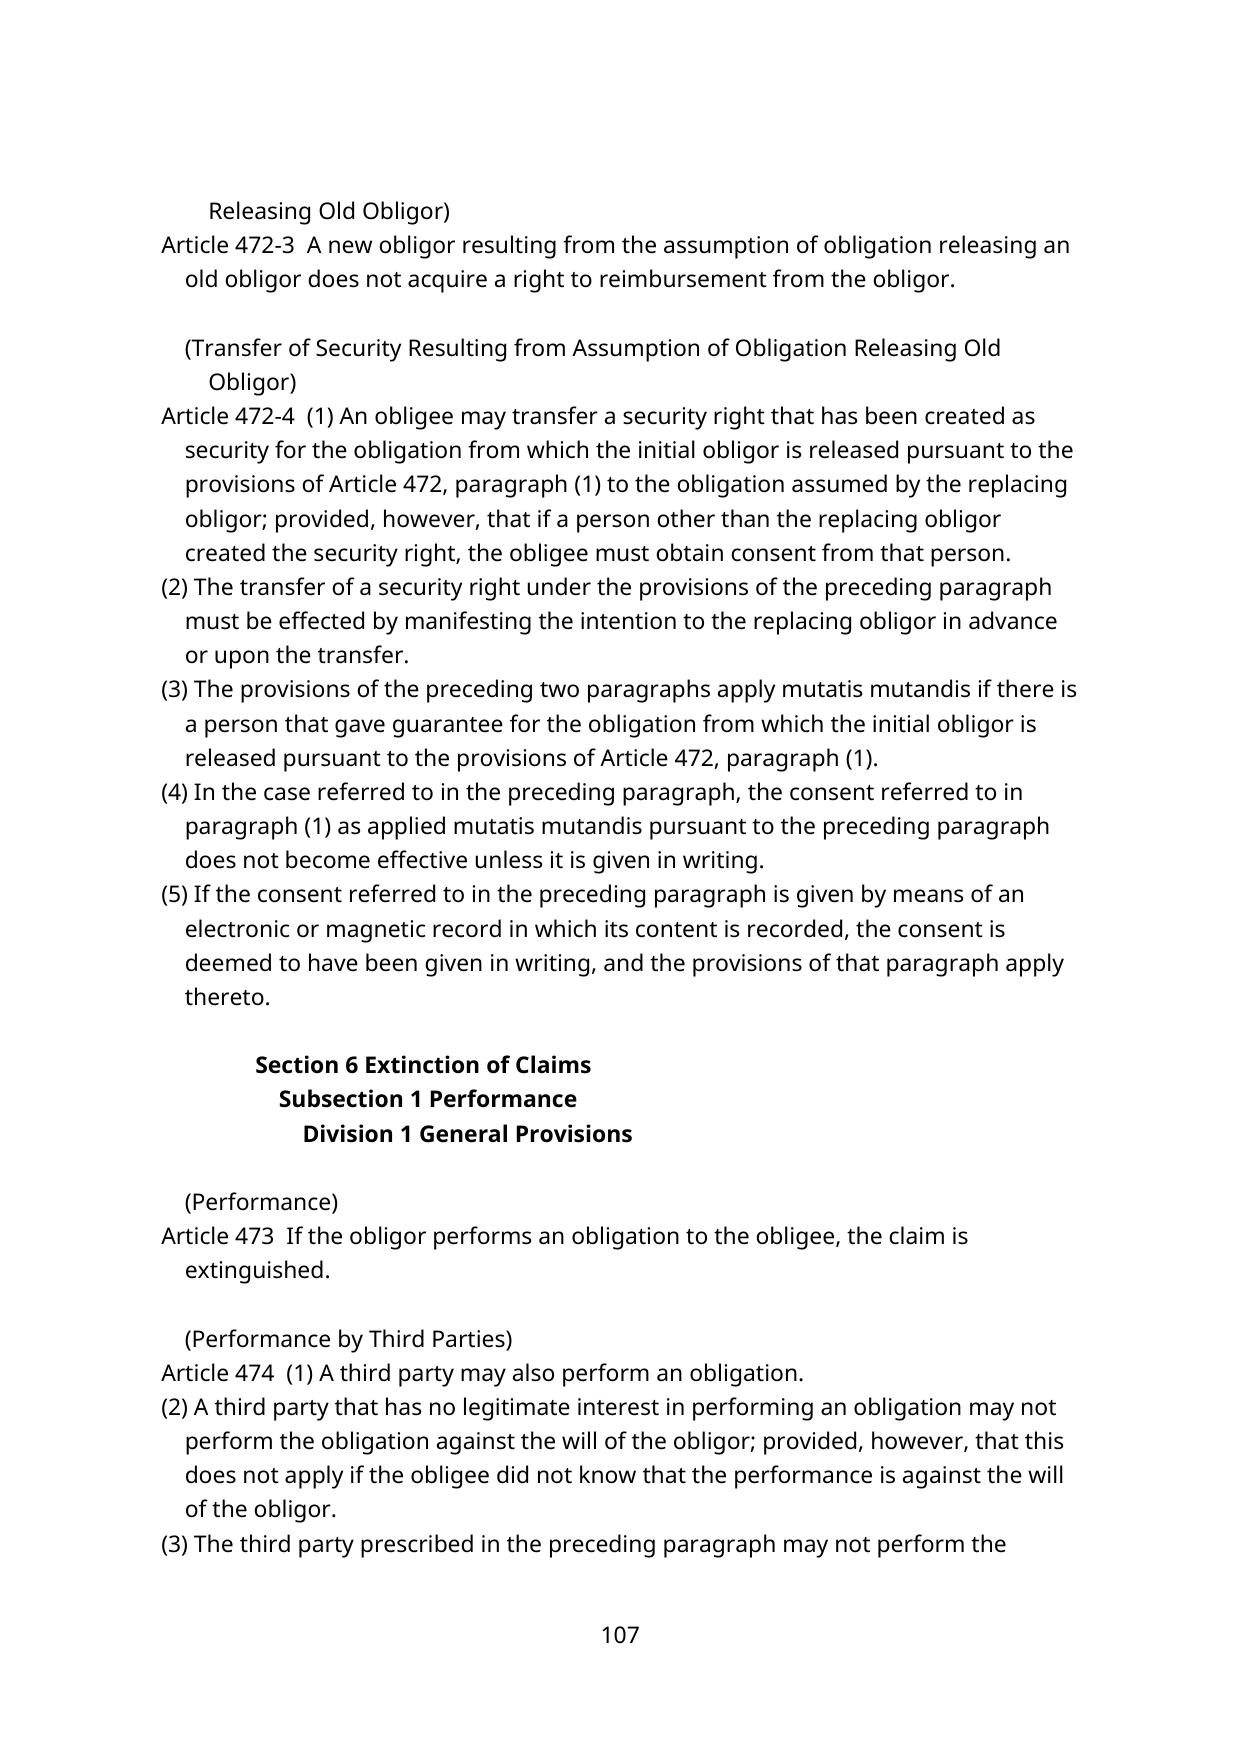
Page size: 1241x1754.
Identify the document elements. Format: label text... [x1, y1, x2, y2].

text (3) The provisions of the preceding two paragraphs apply mutatis mutandis if there is a person that gave guarantee for the obligation from which the initial obligor is released pursuant to the provisions of Article 472, paragraph (1). [161, 672, 1079, 774]
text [161, 1526, 1079, 1560]
text (2) The transfer of a security right under the provisions of the preceding paragraph must be effected by manifesting the intention to the replacing obligor in advance or upon the transfer. [161, 569, 1079, 672]
text (2) A third party that has no legitimate interest in performing an obligation may not perform the obligation against the will of the obligor; provided, however, that this does not apply if the obligee did not know that the performance is against the will of the obligor. [161, 1389, 1079, 1526]
text Section 6 Extinction of Claims [253, 1048, 1079, 1082]
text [184, 194, 1079, 228]
text Article 472-3 A new obligor resulting from the assumption of obligation releasing an old obligor does not acquire a right to reimbursement from the obligor. [161, 228, 1079, 296]
text Division 1 General Provisions [298, 1116, 1079, 1150]
text Article 472-4 (1) An obligee may transfer a security right that has been created as security for the obligation from which the initial obligor is released pursuant to the provisions of Article 472, paragraph (1) to the obligation assumed by the replacing obligor; provided, however, that if a person other than the replacing obligor created the security right, the obligee must obtain consent from that person. [161, 399, 1079, 569]
text Article 474 (1) A third party may also perform an obligation. [161, 1355, 1079, 1389]
text (Performance) [184, 1184, 1079, 1219]
text Article 473 If the obligor performs an obligation to the obligee, the claim is extinguished. [161, 1219, 1079, 1287]
text (Transfer of Security Resulting from Assumption of Obligation Releasing Old Obligor) [184, 330, 1079, 399]
text (5) If the consent referred to in the preceding paragraph is given by means of an electronic or magnetic record in which its content is recorded, the consent is deemed to have been given in writing, and the provisions of that paragraph apply thereto. [161, 877, 1079, 1014]
text Subsection 1 Performance [276, 1082, 1079, 1116]
text (Performance by Third Parties) [184, 1321, 1079, 1355]
text (4) In the case referred to in the preceding paragraph, the consent referred to in paragraph (1) as applied mutatis mutandis pursuant to the preceding paragraph does not become effective unless it is given in writing. [161, 774, 1079, 877]
